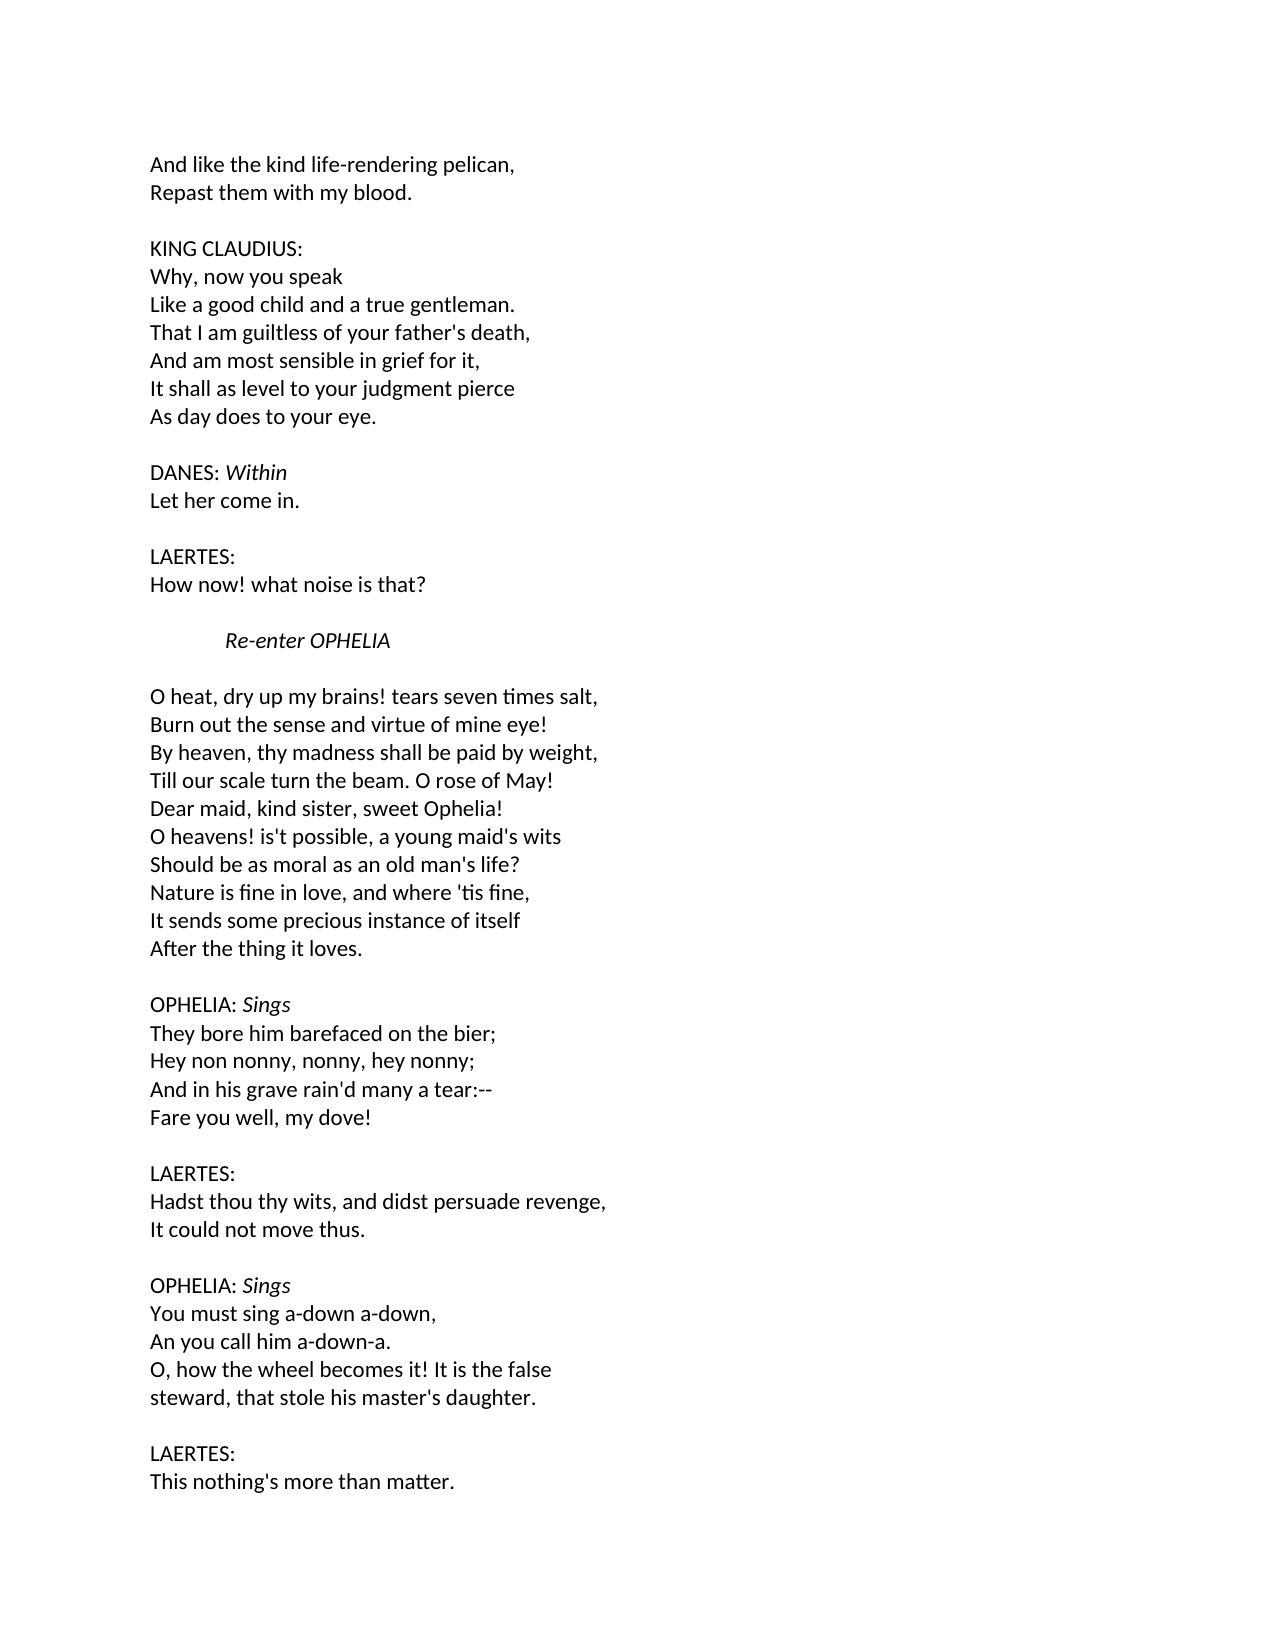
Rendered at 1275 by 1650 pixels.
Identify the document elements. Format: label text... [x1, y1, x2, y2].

text As day does to your eye. [150, 402, 1062, 430]
text It sends some precious instance of itself [150, 907, 1062, 934]
text Burn out the sense and virtue of mine eye! [150, 710, 1062, 738]
text Fare you well, my dove! [150, 1103, 1062, 1131]
text And in his grave rain'd many a tear:-- [150, 1075, 1062, 1103]
text They bore him barefaced on the bier; [150, 1019, 1062, 1047]
text Nature is fine in love, and where 'tis fine, [150, 878, 1062, 907]
text Repast them with my blood. [150, 178, 1062, 206]
text This nothing's more than matter. [150, 1467, 1062, 1495]
text Should be as moral as an old man's life? [150, 851, 1062, 878]
text steward, that stole his master's daughter. [150, 1383, 1062, 1411]
text It shall as level to your judgment pierce [150, 374, 1062, 402]
text O, how the wheel becomes it! It is the false [150, 1355, 1062, 1383]
text An you call him a-down-a. [150, 1327, 1062, 1355]
text Dear maid, kind sister, sweet Ophelia! [150, 794, 1062, 822]
text Why, now you speak [150, 262, 1062, 290]
text OPHELIA: Sings [150, 1271, 1125, 1299]
text By heaven, thy madness shall be paid by weight, [150, 738, 1062, 766]
text That I am guiltless of your father's death, [150, 318, 1062, 346]
text And am most sensible in grief for it, [150, 346, 1062, 374]
text LAERTES: [150, 1159, 1125, 1187]
text Hadst thou thy wits, and didst persuade revenge, [150, 1187, 1062, 1215]
text Let her come in. [150, 486, 1062, 514]
text DANES: Within [150, 458, 1125, 486]
text KING CLAUDIUS: [150, 234, 1125, 262]
text After the thing it loves. [150, 934, 1062, 963]
text Re-enter OPHELIA [225, 626, 1062, 654]
text How now! what noise is that? [150, 570, 1062, 598]
text Till our scale turn the beam. O rose of May! [150, 766, 1062, 794]
text O heat, dry up my brains! tears seven times salt, [150, 682, 1062, 710]
text It could not move thus. [150, 1215, 1062, 1243]
text You must sing a-down a-down, [150, 1299, 1062, 1327]
text LAERTES: [150, 1439, 1125, 1467]
text Like a good child and a true gentleman. [150, 290, 1062, 318]
text O heavens! is't possible, a young maid's wits [150, 822, 1062, 851]
text OPHELIA: Sings [150, 991, 1125, 1019]
text And like the kind life-rendering pelican, [150, 150, 1062, 178]
text LAERTES: [150, 542, 1125, 570]
text Hey non nonny, nonny, hey nonny; [150, 1047, 1062, 1075]
